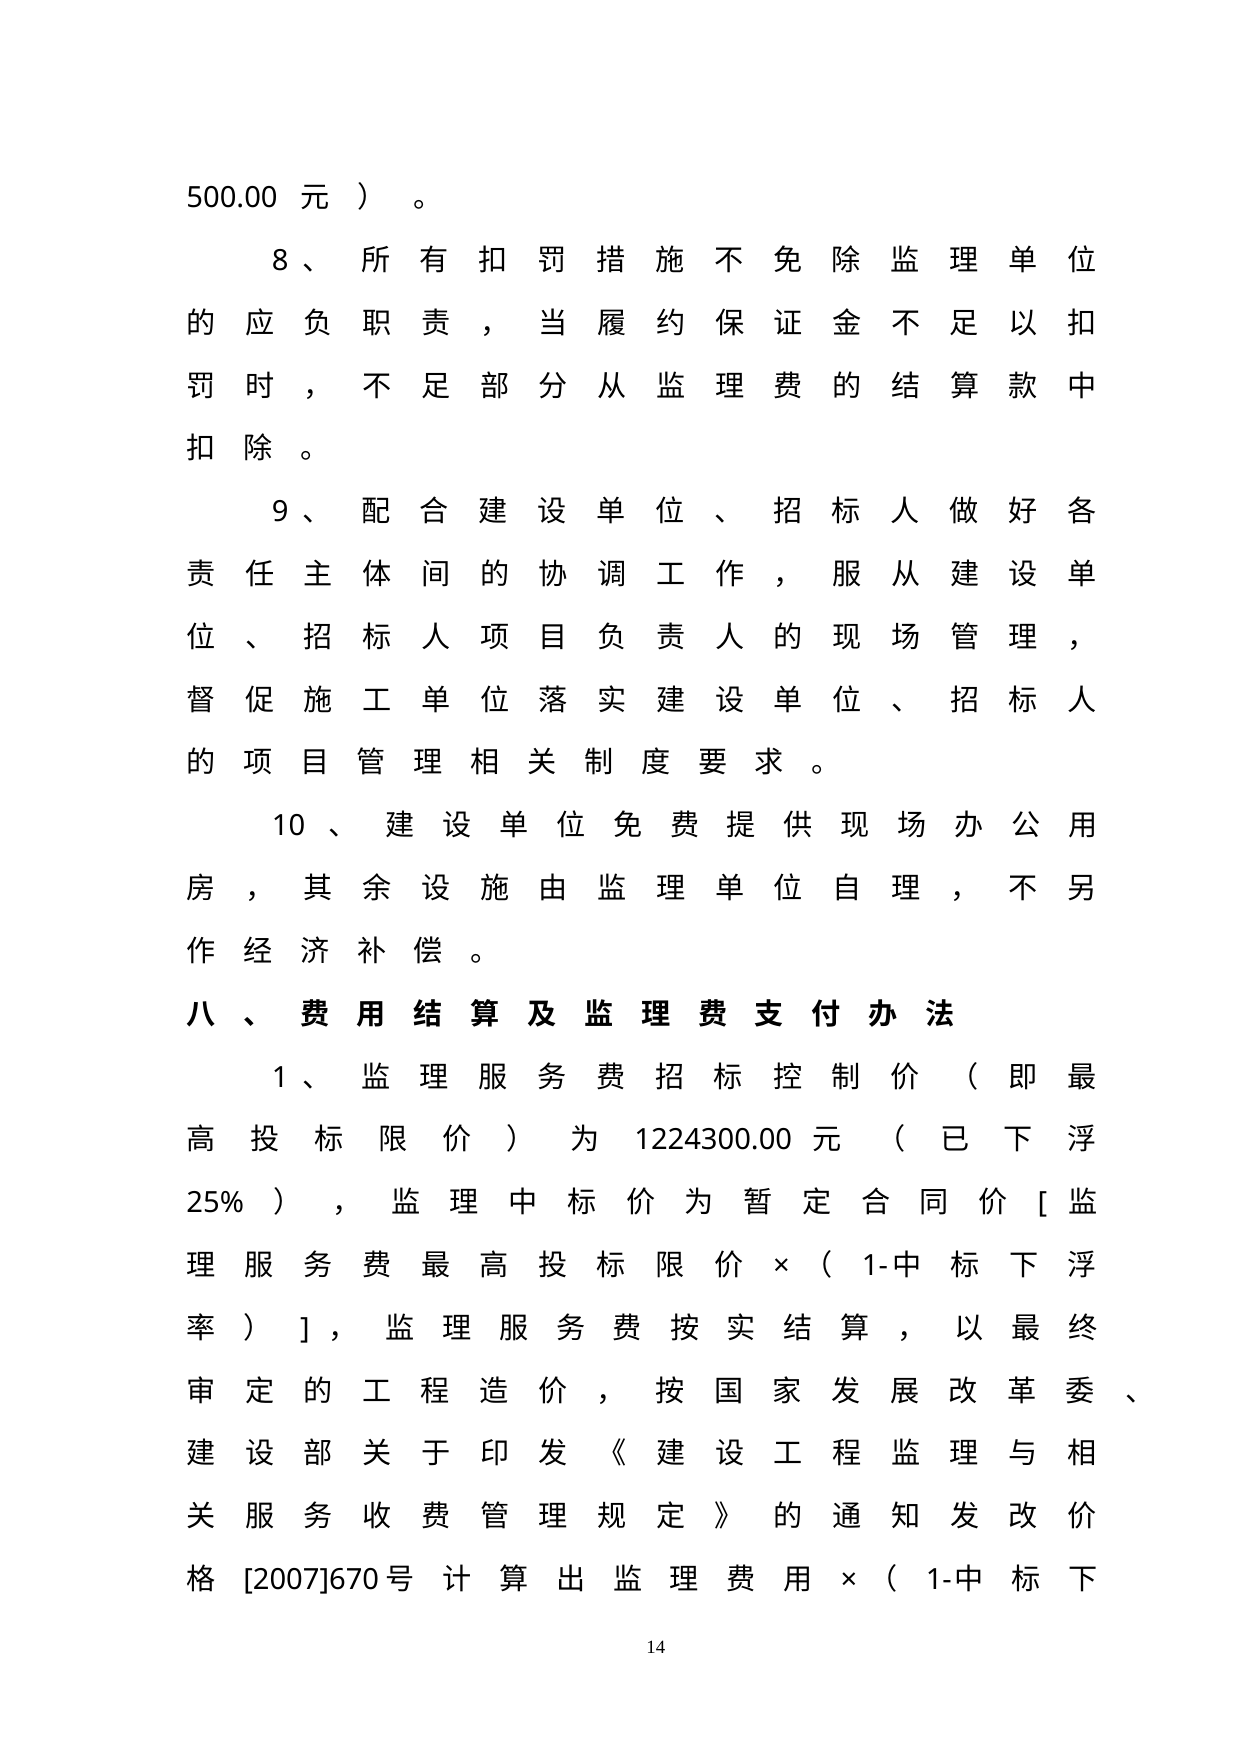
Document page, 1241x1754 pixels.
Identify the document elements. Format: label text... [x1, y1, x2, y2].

text 8、所有扣罚措施不免除监理单位的应负职责，当履约保证金不足以扣罚时，不足部分从监理费的结算款中扣除。 [186, 226, 1125, 478]
text 10、建设单位免费提供现场办公用房，其余设施由监理单位自理，不另作经济补偿。 [186, 792, 1125, 980]
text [186, 163, 1125, 226]
text 八、费用结算及监理费支付办法 [186, 980, 1125, 1043]
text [186, 1043, 1125, 1608]
text 9、配合建设单位、招标人做好各责任主体间的协调工作，服从建设单位、招标人项目负责人的现场管理，督促施工单位落实建设单位、招标人的项目管理相关制度要求。 [186, 478, 1125, 792]
